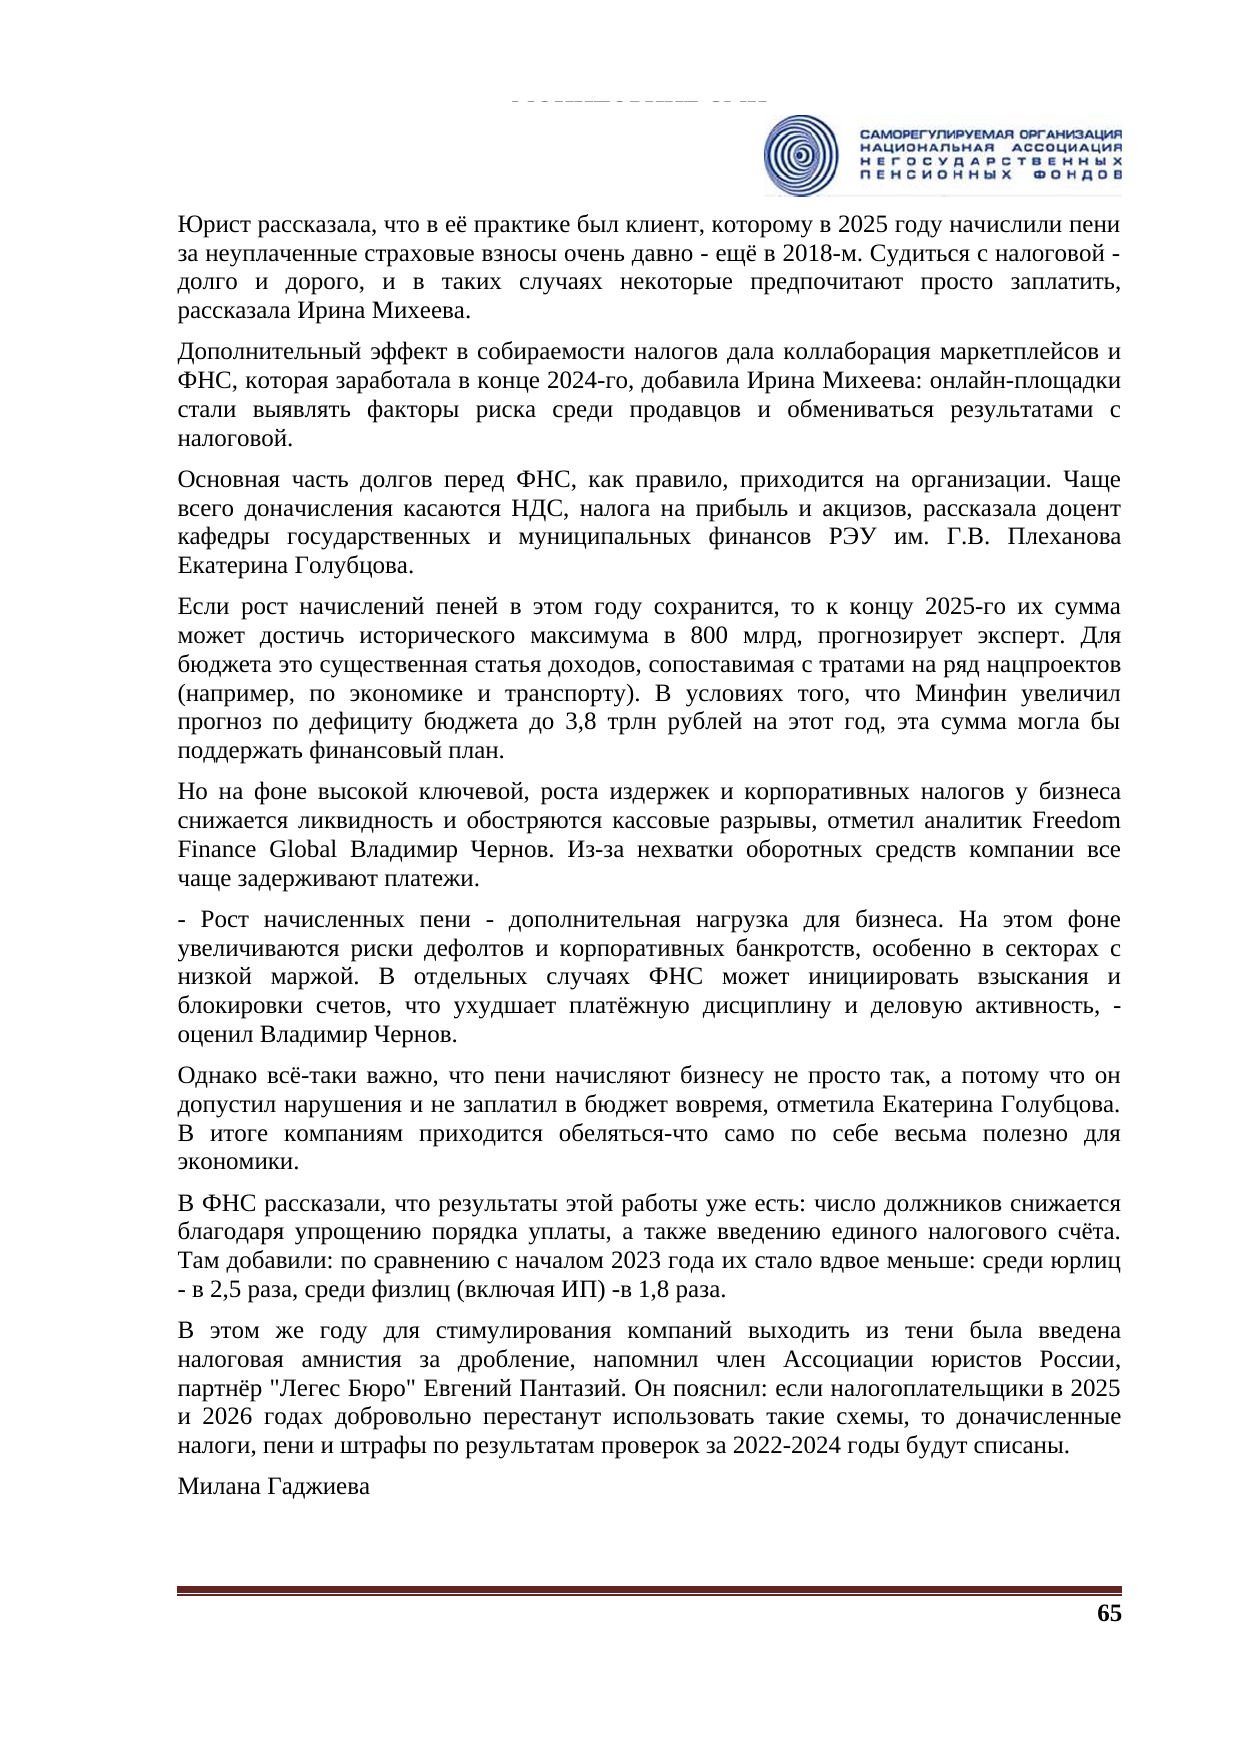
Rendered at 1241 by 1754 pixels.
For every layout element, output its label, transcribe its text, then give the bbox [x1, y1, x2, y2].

text - Рост начисленных пени - дополнительная нагрузка для бизнеса. На этом фоне увеличиваются риски дефолтов и корпоративных банкротств, особенно в секторах с низкой маржой. В отдельных случаях ФНС может инициировать взыскания и блокировки счетов, что ухудшает платёжную дисциплину и деловую активность, - оценил Владимир Чернов. [177, 904, 1122, 1048]
text Но на фоне высокой ключевой, роста издержек и корпоративных налогов у бизнеса снижается ликвидность и обостряются кассовые разрывы, отметил аналитик Freedom Finance Global Владимир Чернов. Из-за нехватки оборотных средств компании все чаще задерживают платежи. [177, 776, 1122, 891]
text Однако всё-таки важно, что пени начисляют бизнесу не просто так, а потому что он допустил нарушения и не заплатил в бюджет вовремя, отметила Екатерина Голубцова. В итоге компаниям приходится обеляться-что само по себе весьма полезно для экономики. [177, 1060, 1122, 1175]
text В этом же году для стимулирования компаний выходить из тени была введена налоговая амнистия за дробление, напомнил член Ассоциации юристов России, партнёр "Легес Бюро" Евгений Пантазий. Он пояснил: если налогоплательщики в 2025 и 2026 годах добровольно перестанут использовать такие схемы, то доначисленные налоги, пени и штрафы по результатам проверок за 2022-2024 годы будут списаны. [177, 1315, 1122, 1459]
picture [764, 115, 1122, 197]
text Милана Гаджиева [177, 1471, 1122, 1500]
text В ФНС рассказали, что результаты этой работы уже есть: число должников снижается благодаря упрощению порядка уплаты, а также введению единого налогового счёта. Там добавили: по сравнению с началом 2023 года их стало вдвое меньше: среди юрлиц - в 2,5 раза, среди физлиц (включая ИП) -в 1,8 раза. [177, 1188, 1122, 1303]
text Дополнительный эффект в собираемости налогов дала коллаборация маркетплейсов и ФНС, которая заработала в конце 2024-го, добавила Ирина Михеева: онлайн-площадки стали выявлять факторы риска среди продавцов и обмениваться результатами с налоговой. [177, 336, 1122, 451]
text Юрист рассказала, что в её практике был клиент, которому в 2025 году начислили пени за неуплаченные страховые взносы очень давно - ещё в 2018-м. Судиться с налоговой - долго и дорого, и в таких случаях некоторые предпочитают просто заплатить, рассказала Ирина Михеева. [177, 209, 1122, 324]
text Основная часть долгов перед ФНС, как правило, приходится на организации. Чаще всего доначисления касаются НДС, налога на прибыль и акцизов, рассказала доцент кафедры государственных и муниципальных финансов РЭУ им. Г.В. Плеханова Екатерина Голубцова. [177, 464, 1122, 579]
text Если рост начислений пеней в этом году сохранится, то к концу 2025-го их сумма может достичь исторического максимума в 800 млрд, прогнозирует эксперт. Для бюджета это существенная статья доходов, сопоставимая с тратами на ряд нацпроектов (например, по экономике и транспорту). В условиях того, что Минфин увеличил прогноз по дефициту бюджета до 3,8 трлн рублей на этот год, эта сумма могла бы поддержать финансовый план. [177, 591, 1122, 764]
